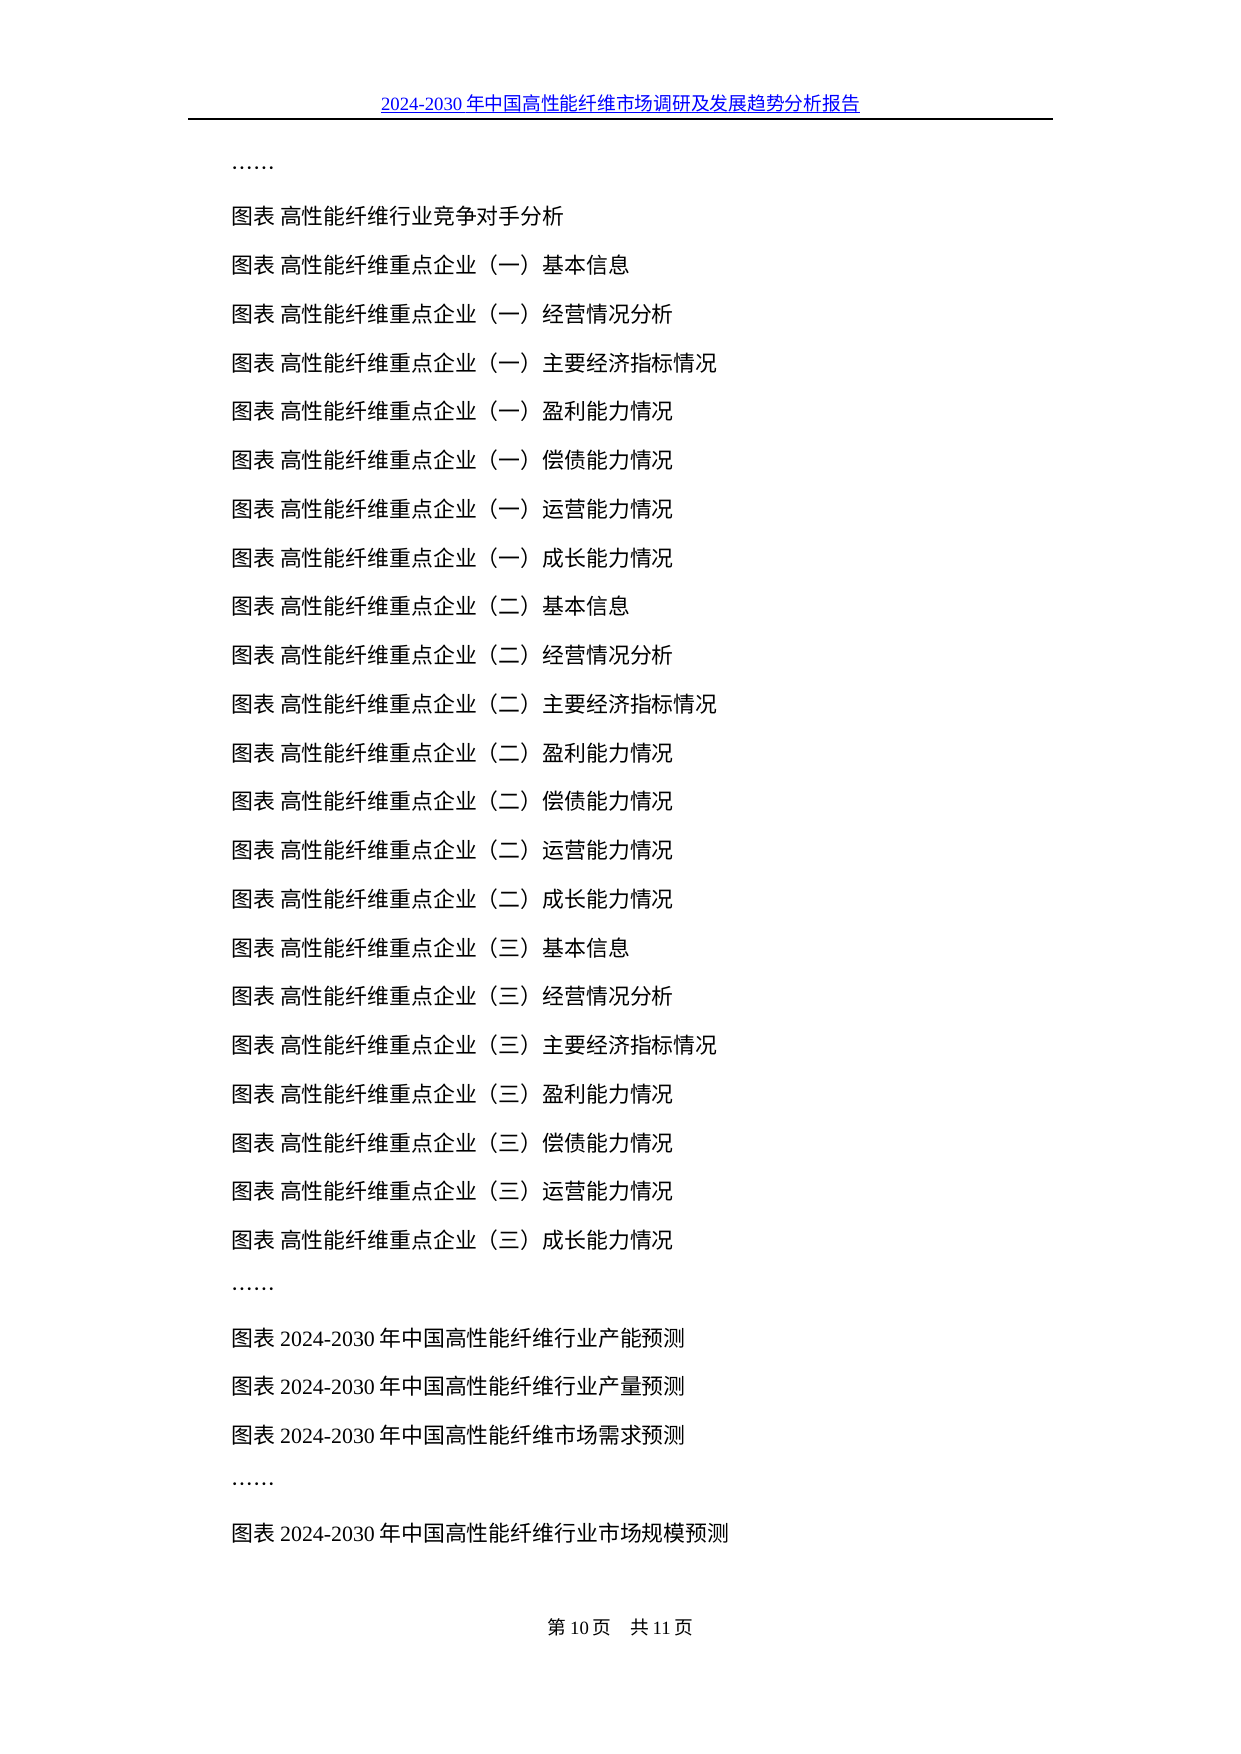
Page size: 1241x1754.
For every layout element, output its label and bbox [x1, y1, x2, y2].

text [187, 150, 1053, 1548]
